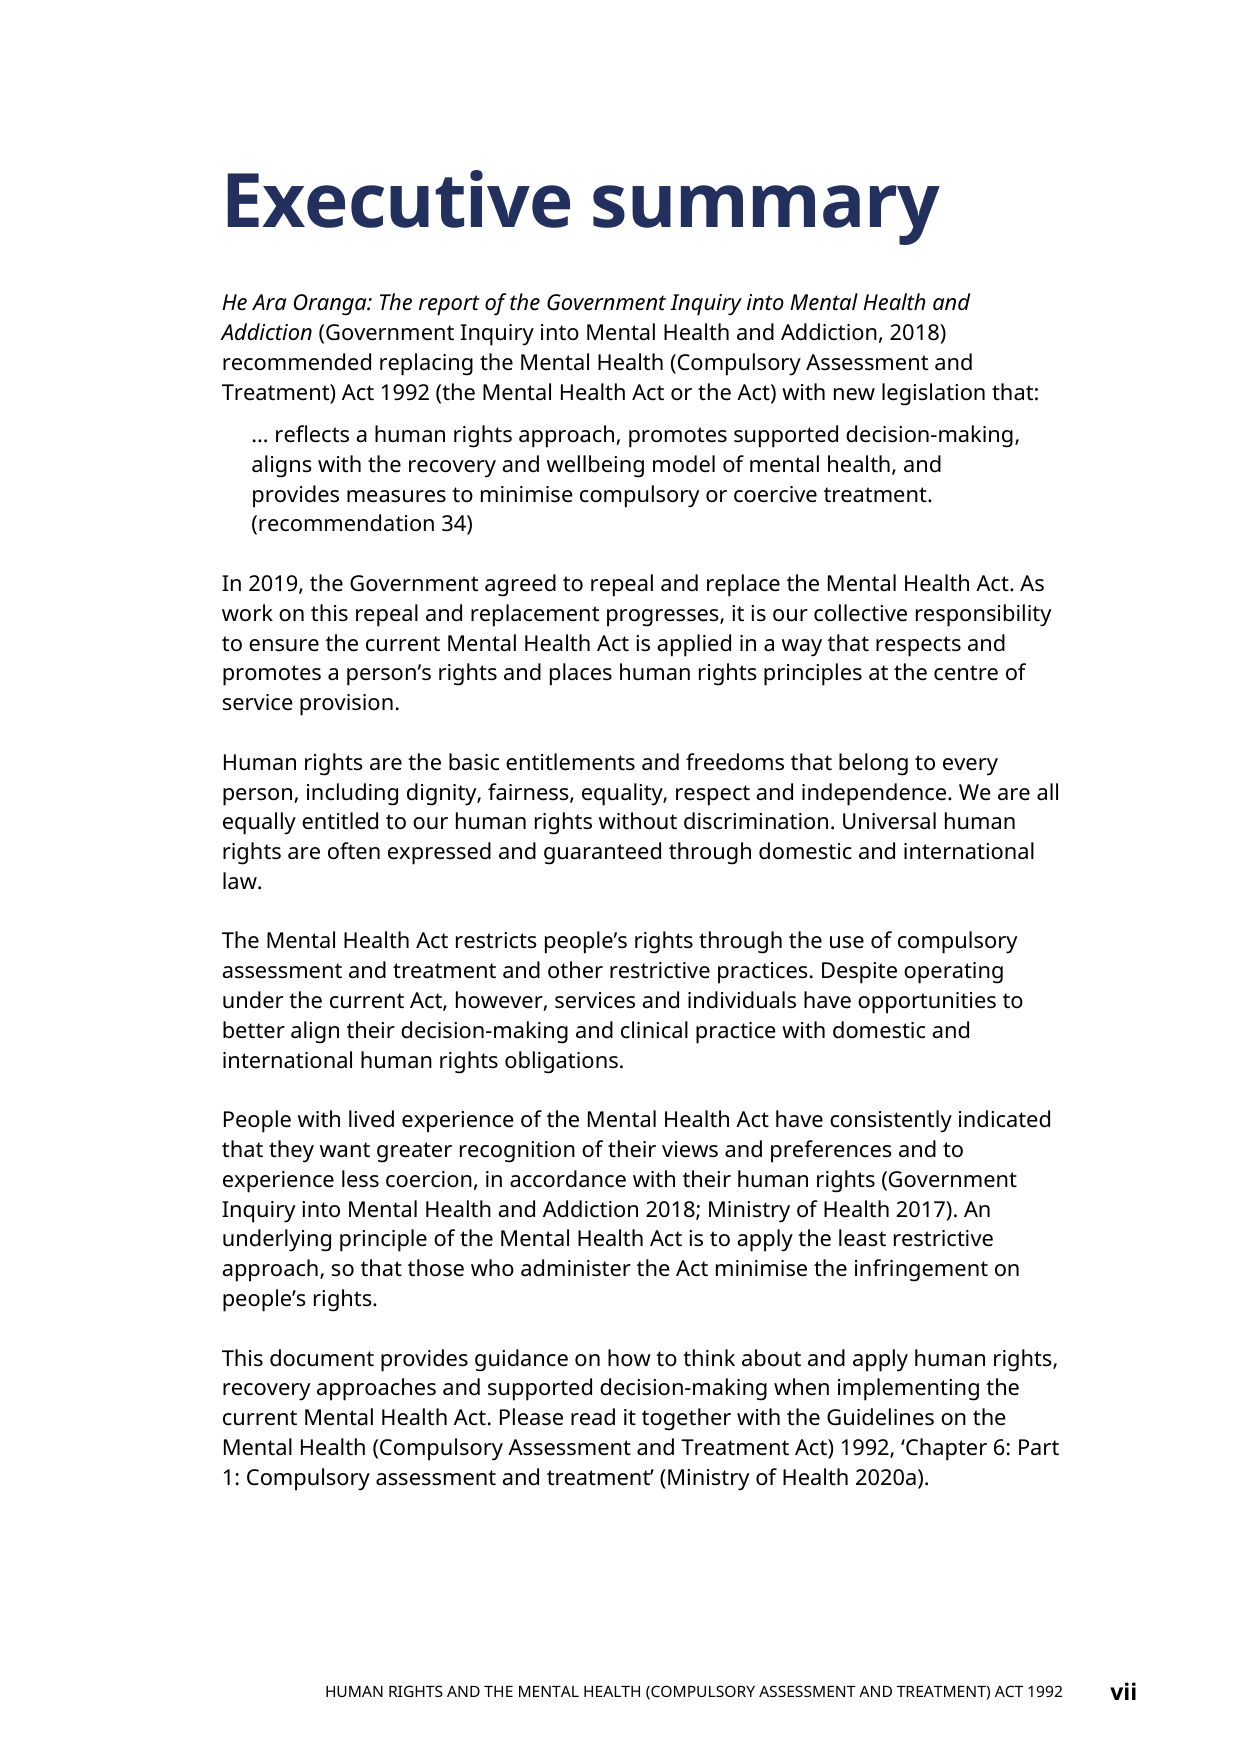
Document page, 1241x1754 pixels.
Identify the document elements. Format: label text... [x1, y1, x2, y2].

text Human rights are the basic entitlements and freedoms that belong to every person, including dignity, fairness, equality, respect and independence. We are all equally entitled to our human rights without discrimination. Universal human rights are often expressed and guaranteed through domestic and international law. [222, 747, 1063, 896]
text This document provides guidance on how to think about and apply human rights, recovery approaches and supported decision-making when implementing the current Mental Health Act. Please read it together with the Guidelines on the Mental Health (Compulsory Assessment and Treatment Act) 1992, ‘Chapter 6: Part 1: Compulsory assessment and treatment’ (Ministry of Health 2020a). [222, 1343, 1063, 1492]
subtitle Executive summary [222, 148, 1063, 250]
text People with lived experience of the Mental Health Act have consistently indicated that they want greater recognition of their views and preferences and to experience less coercion, in accordance with their human rights (Government Inquiry into Mental Health and Addiction 2018; Ministry of Health 2017). An underlying principle of the Mental Health Act is to apply the least restrictive approach, so that those who administer the Act minimise the infringement on people’s rights. [222, 1104, 1063, 1313]
text … reflects a human rights approach, promotes supported decision-making, aligns with the recovery and wellbeing model of mental health, and provides measures to minimise compulsory or coercive treatment. (recommendation 34) [251, 419, 1033, 538]
text The Mental Health Act restricts people’s rights through the use of compulsory assessment and treatment and other restrictive practices. Despite operating under the current Act, however, services and individuals have opportunities to better align their decision-making and clinical practice with domestic and international human rights obligations. [222, 926, 1063, 1074]
text He Ara Oranga: The report of the Government Inquiry into Mental Health and Addiction (Government Inquiry into Mental Health and Addiction, 2018) recommended replacing the Mental Health (Compulsory Assessment and Treatment) Act 1992 (the Mental Health Act or the Act) with new legislation that: [222, 287, 1063, 407]
text In 2019, the Government agreed to repeal and replace the Mental Health Act. As work on this repeal and replacement progresses, it is our collective responsibility to ensure the current Mental Health Act is applied in a way that respects and promotes a person’s rights and places human rights principles at the centre of service provision. [222, 568, 1063, 717]
